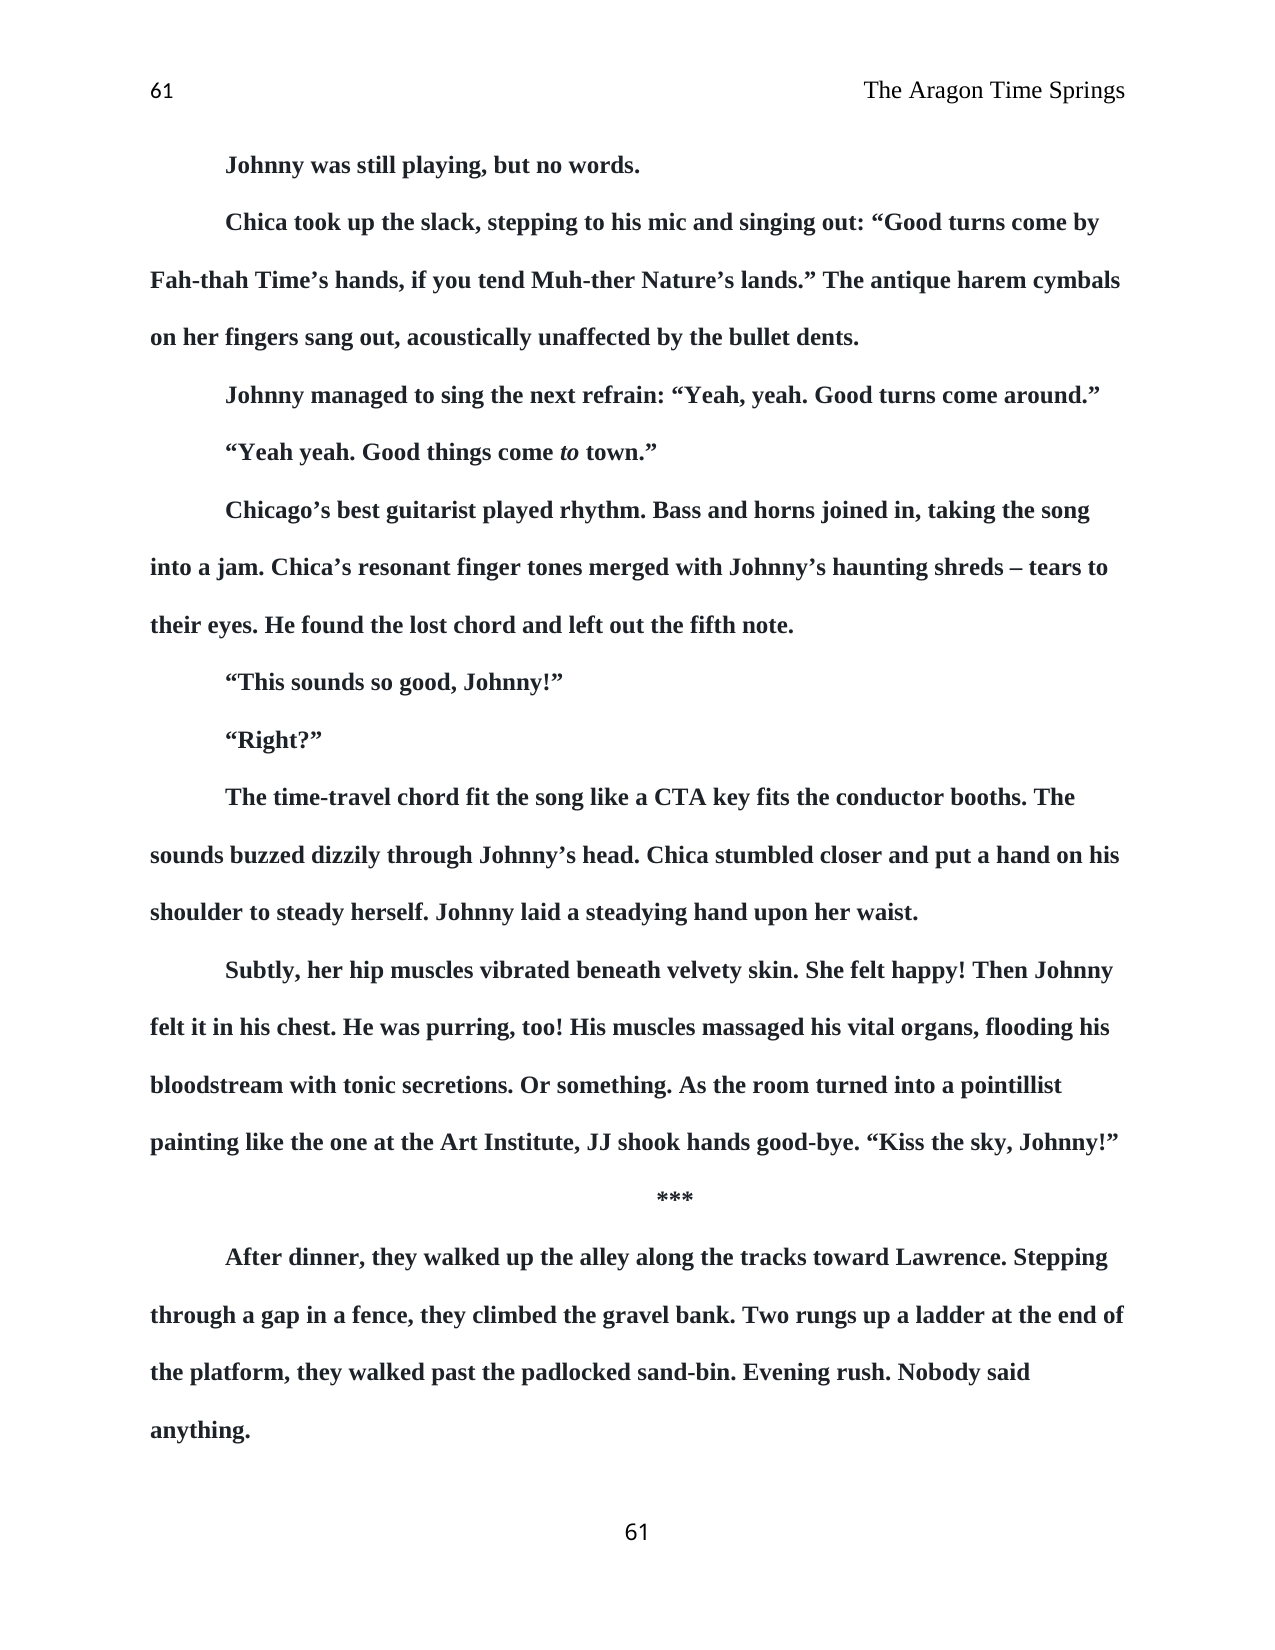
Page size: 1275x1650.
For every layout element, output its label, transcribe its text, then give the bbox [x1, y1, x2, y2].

text *** [150, 1185, 1125, 1214]
text The time-travel chord fit the song like a CTA key fits the conductor booths. The sounds buzzed dizzily through Johnny’s head. Chica stumbled closer and put a hand on his shoulder to steady herself. Johnny laid a steadying hand upon her waist. [150, 782, 1125, 926]
text Subtly, her hip muscles vibrated beneath velvety skin. She felt happy! Then Johnny felt it in his chest. He was purring, too! His muscles massaged his vital organs, flooding his bloodstream with tonic secretions. Or something. As the room turned into a pointillist painting like the one at the Art Institute, JJ shook hands good-bye. “Kiss the sky, Johnny!” [150, 955, 1125, 1156]
text After dinner, they walked up the alley along the tracks toward Lawrence. Stepping through a gap in a fence, they climbed the gravel bank. Two rungs up a ladder at the end of the platform, they walked past the padlocked sand-bin. Evening rush. Nobody said anything. [150, 1242, 1125, 1444]
text Chicago’s best guitarist played rhythm. Bass and horns joined in, taking the song into a jam. Chica’s resonant finger tones merged with Johnny’s haunting shreds – tears to their eyes. He found the lost chord and left out the fifth note. [150, 495, 1125, 639]
text “Right?” [150, 725, 1125, 754]
text Johnny managed to sing the next refrain: “Yeah, yeah. Good turns come around.” [150, 380, 1125, 409]
text “Yeah yeah. Good things come to town.” [150, 437, 1125, 466]
text Chica took up the slack, stepping to his mic and singing out: “Good turns come by Fah-thah Time’s hands, if you tend Muh-ther Nature’s lands.” The antique harem cymbals on her fingers sang out, acoustically unaffected by the bullet dents. [150, 207, 1125, 351]
text Johnny was still playing, but no words. [150, 150, 1125, 179]
text “This sounds so good, Johnny!” [150, 667, 1125, 696]
